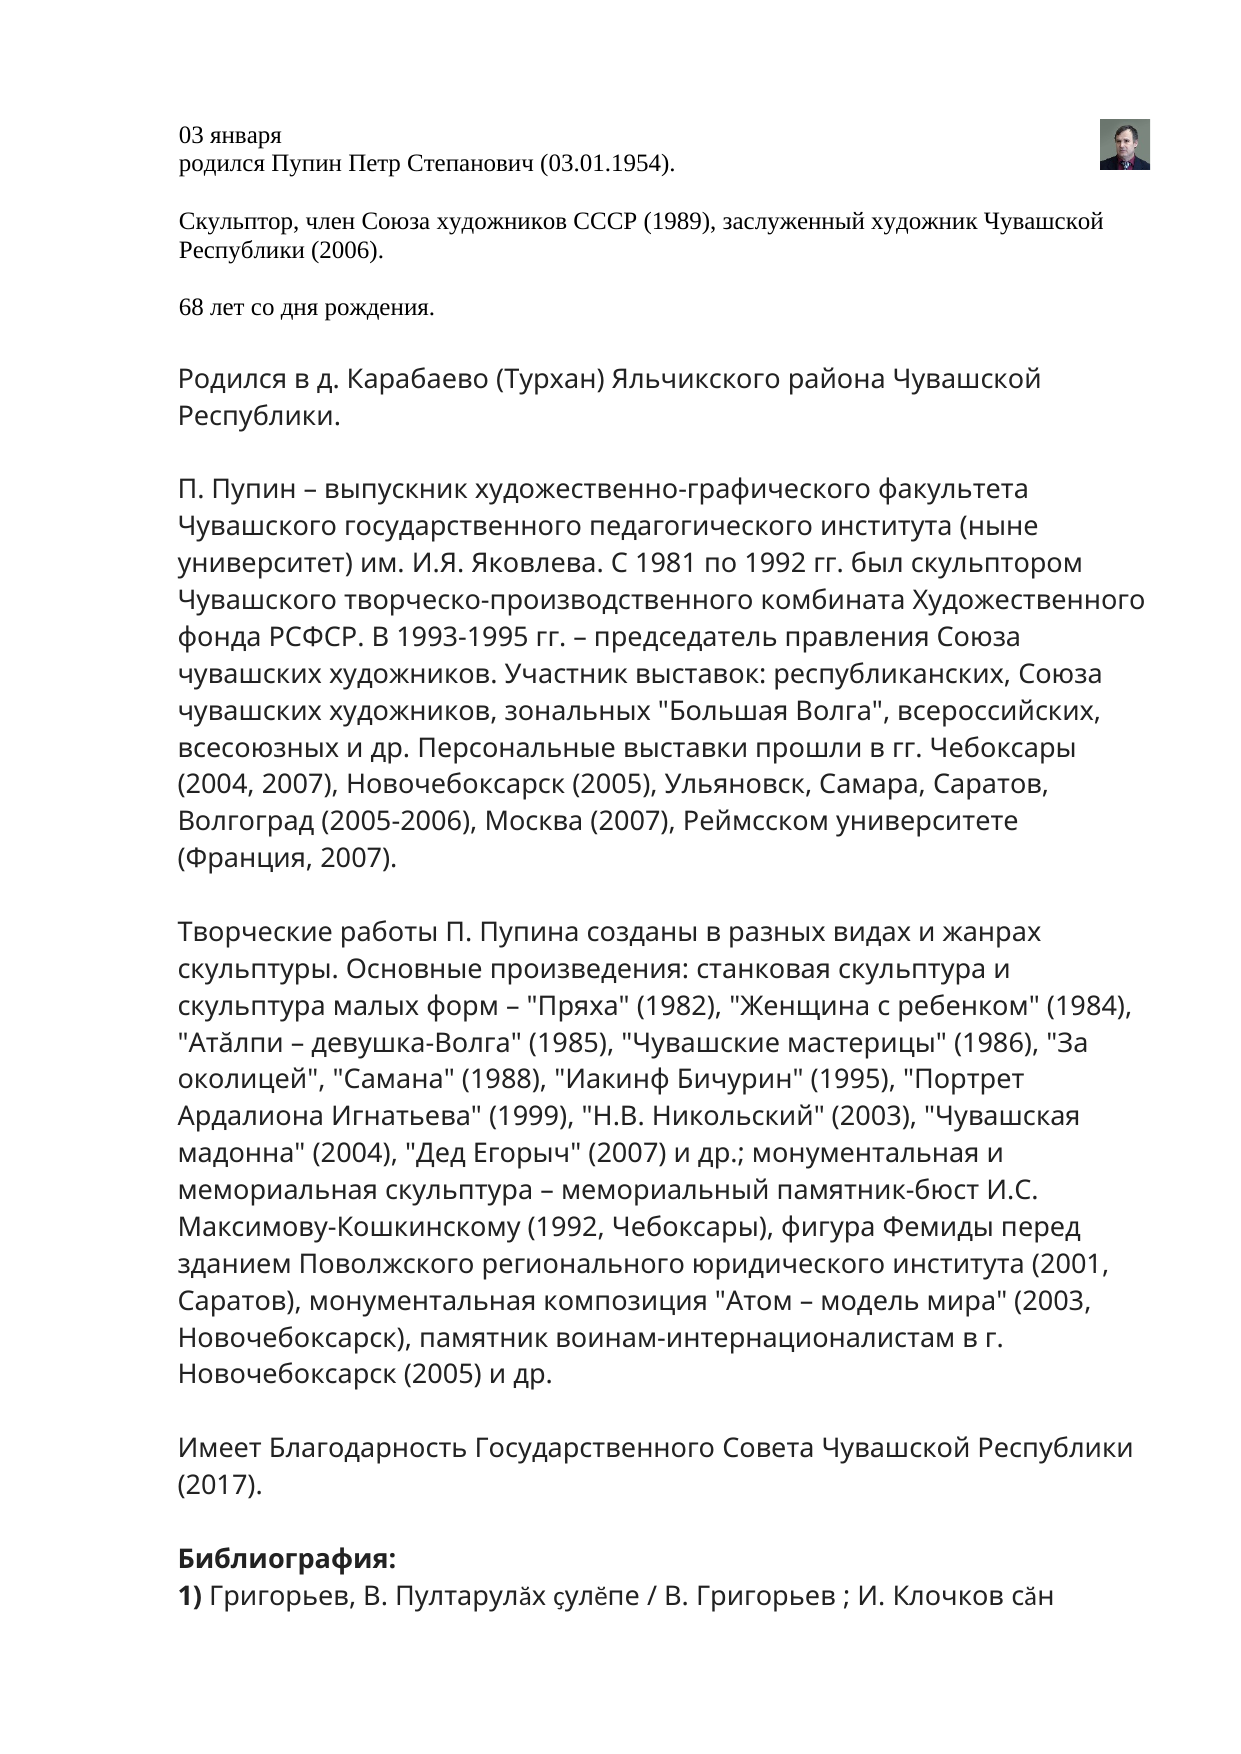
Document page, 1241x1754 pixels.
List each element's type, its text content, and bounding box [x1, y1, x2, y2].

picture [1100, 119, 1150, 170]
table_header 03 января родился Пупин Петр Степанович (03.01.1954). Скульптор, член Союза художников СССР (1989), заслуженный художник Чувашской Республики (2006). 68 лет со дня рождения. [177, 118, 1152, 322]
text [177, 1502, 1152, 1613]
text Родился в д. Карабаево (Турхан) Яльчикского района Чувашской Республики. П. Пупин – выпускник художественно-графического факультета Чувашского государственного педагогического института (ныне университет) им. И.Я. Яковлева. С 1981 по 1992 гг. был скульптором Чувашского творческо-производственного комбината Художественного фонда РСФСР. В 1993-1995 гг. – председатель правления Союза чувашских художников. Участник выставок: республиканских, Союза чувашских художников, зональных "Большая Волга", всероссийских, всесоюзных и др. Персональные выставки прошли в гг. Чебоксары (2004, 2007), Новочебоксарск (2005), Ульяновск, Самара, Саратов, Волгоград (2005-2006), Москва (2007), Реймсском университете (Франция, 2007). Творческие работы П. Пупина созданы в разных видах и жанрах скульптуры. Основные произведения: станковая скульптура и скульптура малых форм – "Пряха" (1982), "Женщина с ребенком" (1984), "Атăлпи – девушка-Волга" (1985), "Чувашские мастерицы" (1986), "За околицей", "Самана" (1988), "Иакинф Бичурин" (1995), "Портрет Ардалиона Игнатьева" (1999), "Н.В. Никольский" (2003), "Чувашская мадонна" (2004), "Дед Егорыч" (2007) и др.; монументальная и мемориальная скульптура – мемориальный памятник-бюст И.С. Максимову-Кошкинскому (1992, Чебоксары), фигура Фемиды перед зданием Поволжского регионального юридического института (2001, Саратов), монументальная композиция "Атом – модель мира" (2003, Новочебоксарск), памятник воинам-интернационалистам в г. Новочебоксарск (2005) и др. Имеет Благодарность Государственного Совета Чувашской Республики (2017). [177, 322, 1152, 1502]
